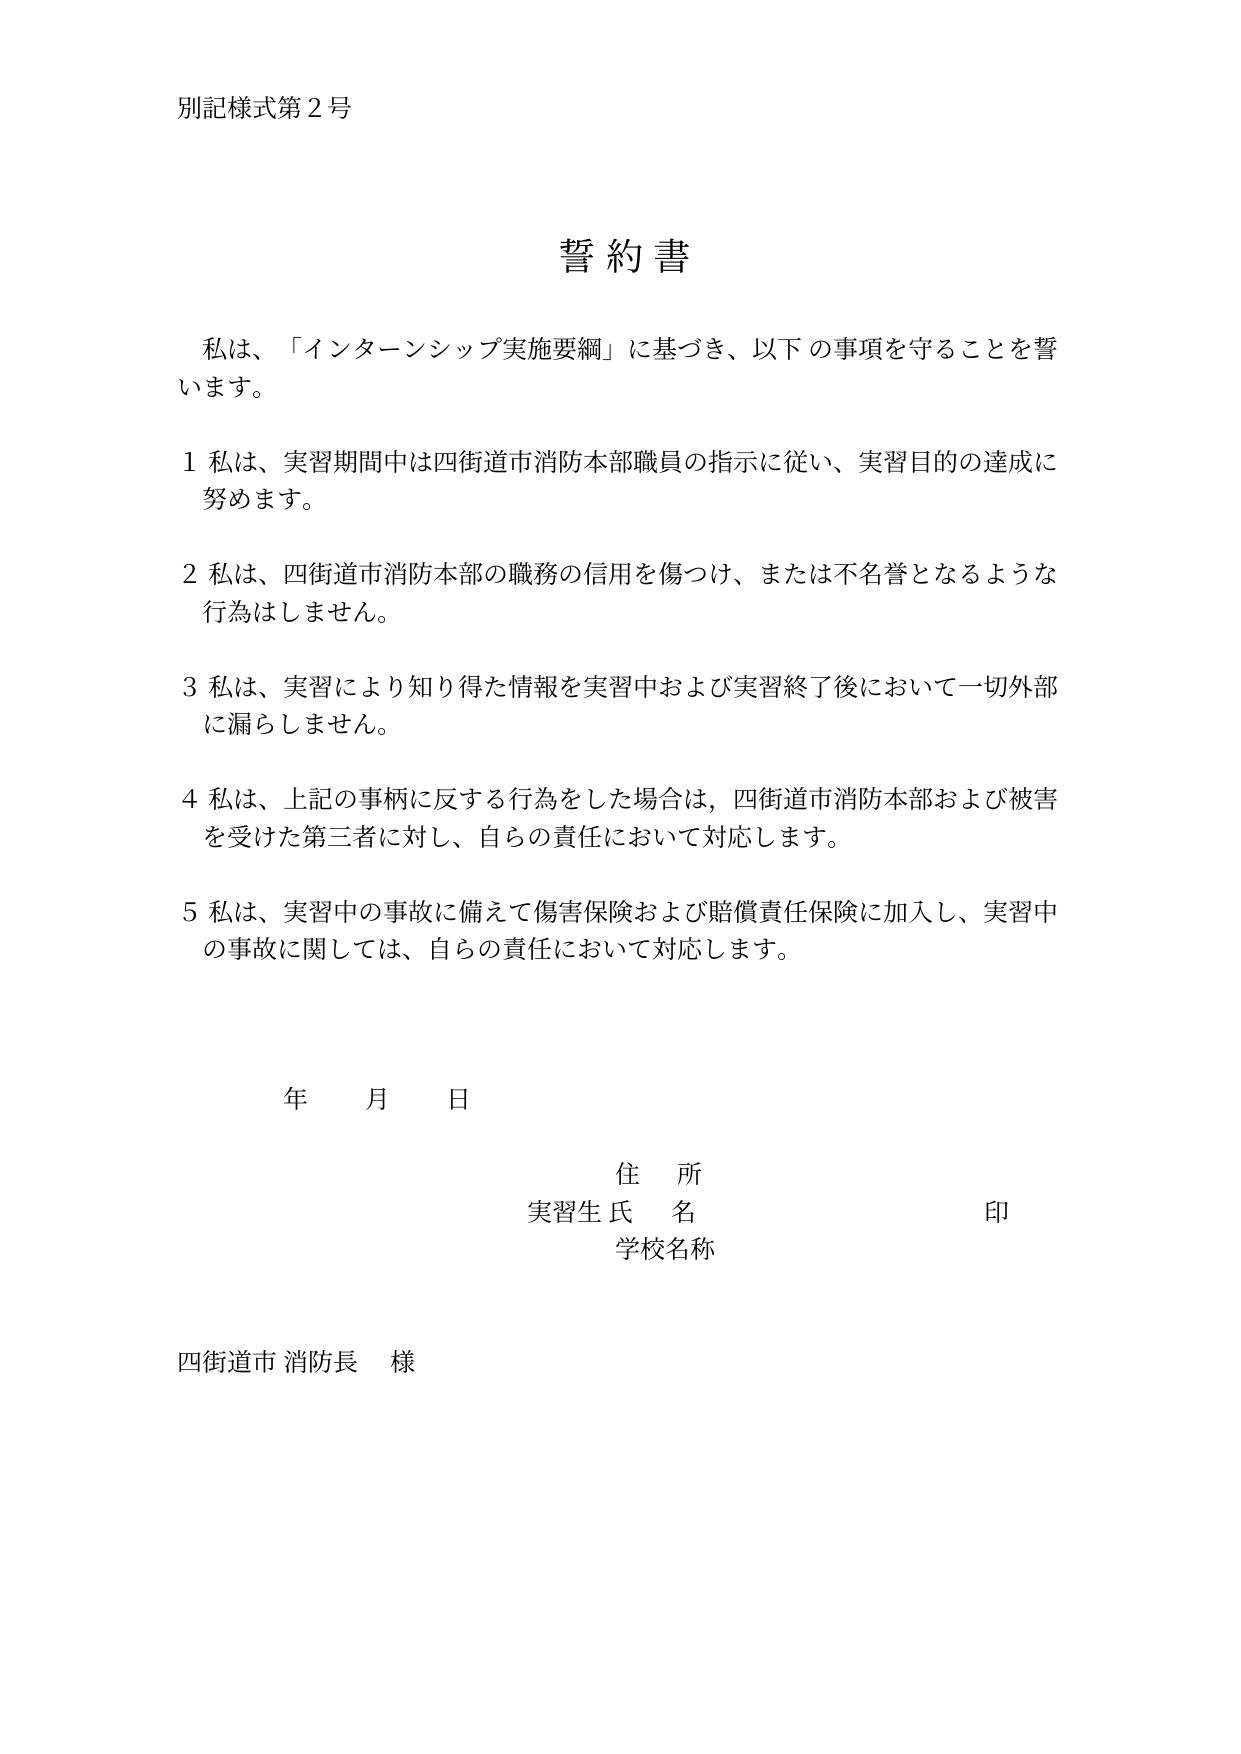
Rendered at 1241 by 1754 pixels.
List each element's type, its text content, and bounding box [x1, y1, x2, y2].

text 私は、「インターンシップ実施要綱」に基づき、以下 の事項を守ることを誓います。 [177, 329, 1063, 404]
text 実習生 氏 名 印 [177, 1192, 1063, 1229]
text 四街道市 消防長 様 [177, 1342, 1063, 1379]
text 住 所 [177, 1154, 1063, 1192]
text 年 月 日 [177, 1079, 1063, 1117]
text １ 私は、実習期間中は四街道市消防本部職員の指示に従い、実習目的の達成に努めます。 [177, 442, 1063, 517]
text ３ 私は、実習により知り得た情報を実習中および実習終了後において一切外部に漏らしません。 [177, 667, 1063, 742]
text ５ 私は、実習中の事故に備えて傷害保険および賠償責任保険に加入し、実習中の事故に関しては、自らの責任において対応します。 [177, 892, 1063, 967]
text 学校名称 [177, 1229, 1063, 1267]
text ２ 私は、四街道市消防本部の職務の信用を傷つけ、または不名誉となるような行為はしません。 [177, 554, 1063, 629]
text ４ 私は、上記の事柄に反する行為をした場合は，四街道市消防本部および被害を受けた第三者に対し、自らの責任において対応します。 [177, 779, 1063, 854]
text 誓 約 書 [177, 217, 1063, 292]
